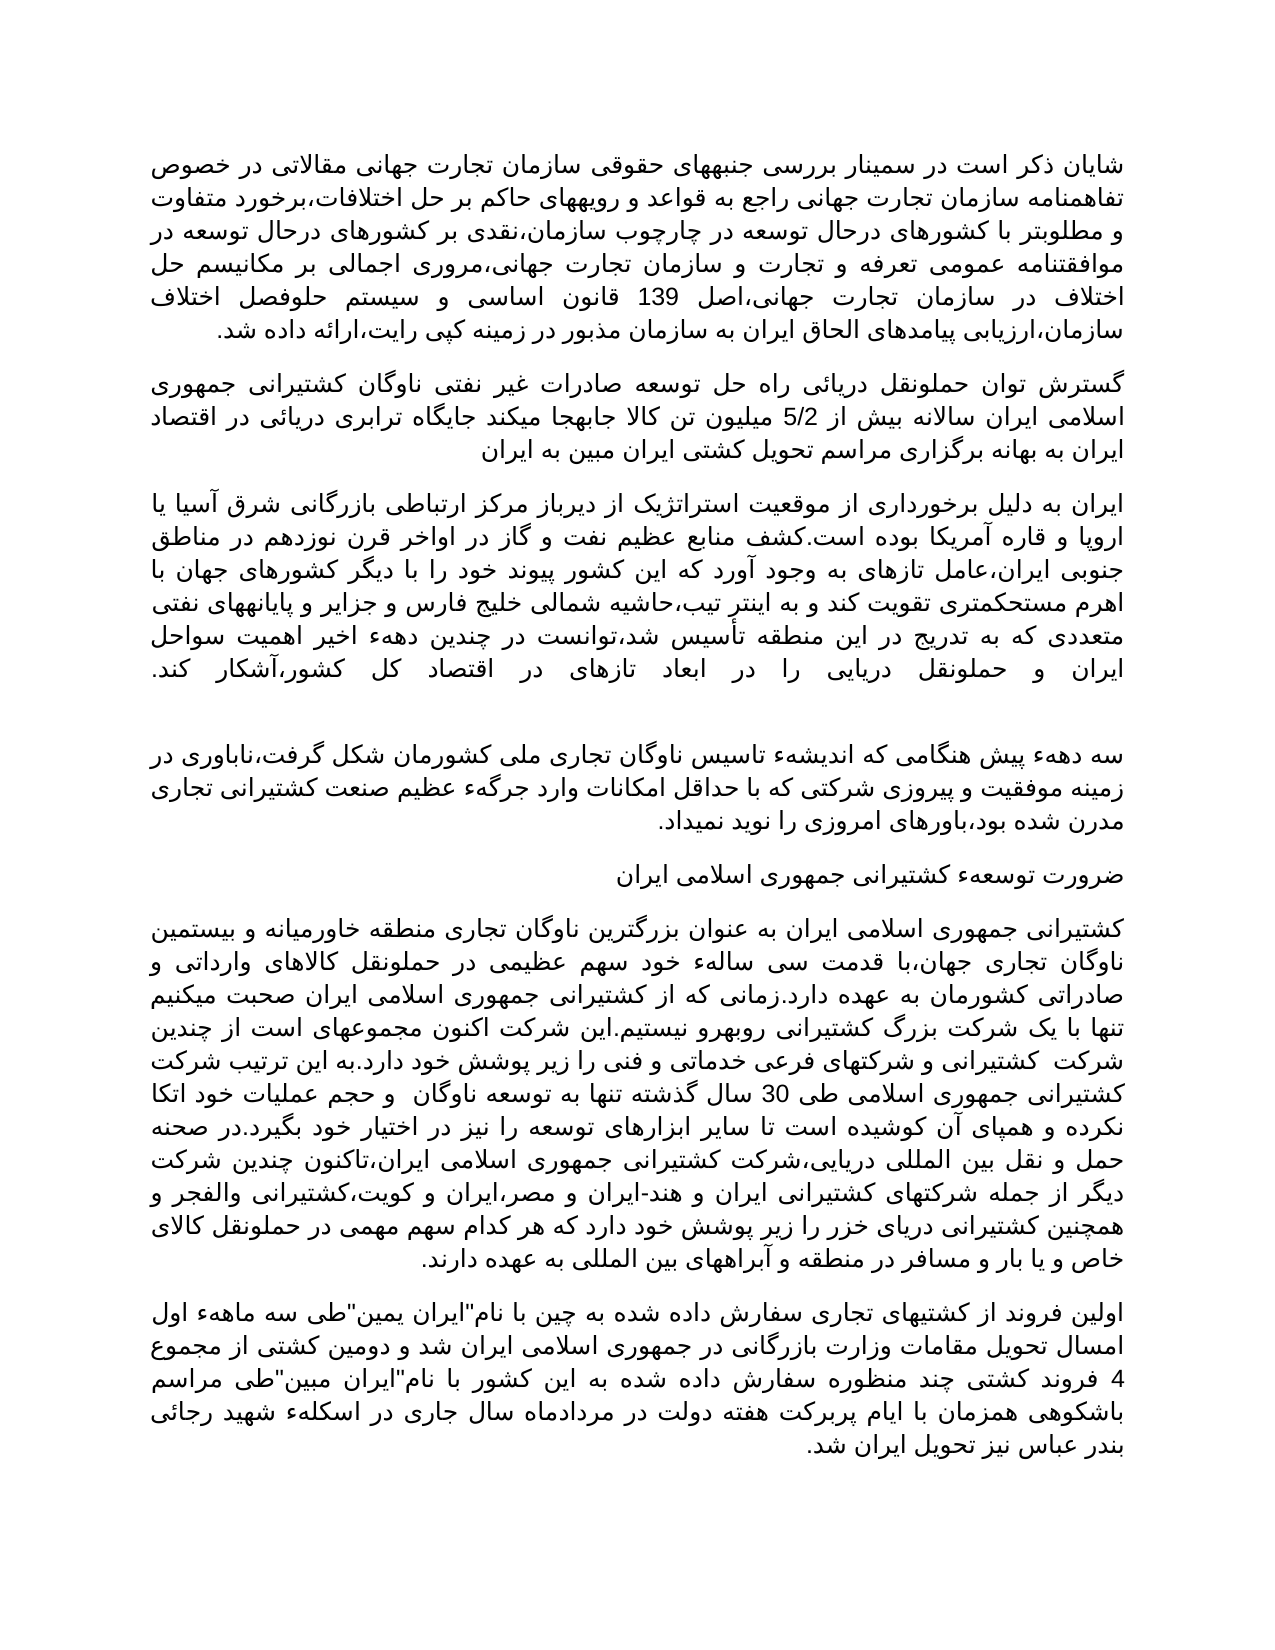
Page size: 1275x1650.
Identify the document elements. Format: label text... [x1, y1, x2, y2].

text سه دههء پیش هنگامی که اندیشهء تاسیس ناوگان تجاری ملی کشورمان‏ شکل گرفت،ناباوری در زمینه موفقیت‏ و پیروزی شرکتی که با حداقل امکانات‏ وارد جرگهء عظیم صنعت کشتیرانی تجاری‏ مدرن شده بود،باورهای امروزی را نوید نمی‏داد. [150, 740, 1125, 835]
text اولین فروند از کشتی‏های تجاری‏ سفارش داده شده به چین با نام‏"ایران‏ یمین‏"طی سه ماههء اول امسال تحویل‏ مقامات وزارت بازرگانی در جمهوری‏ اسلامی ایران شد و دومین کشتی‏ از مجموع 4 فروند کشتی چند منظوره‏ سفارش داده شده به این کشور با نام‏"ایران‏ مبین‏"طی مراسم باشکوهی همزمان با ایام پربرکت هفته دولت در مردادماه سال‏ جاری در اسکلهء شهید رجائی بندر عباس‏ نیز تحویل ایران شد. [150, 1298, 1125, 1458]
text گسترش توان حمل‏ونقل دریائی راه حل توسعه‏ صادرات غیر نفتی‏ ناوگان کشتیرانی جمهوری اسلامی ایران سالانه بیش از 5/2 میلیون تن کالا جابه‏جا می‏کند جایگاه ترابری دریائی در اقتصاد ایران‏ به بهانه برگزاری مراسم تحویل کشتی ایران مبین به ایران [150, 369, 1125, 464]
text شایان ذکر است در سمینار بررسی‏ جنبه‏های حقوقی سازمان تجارت جهانی‏ مقالاتی در خصوص تفاهم‏نامه سازمان‏ تجارت جهانی راجع به قواعد و رویه‏های‏ حاکم بر حل اختلافات،برخورد متفاوت‏ و مطلوب‏تر با کشورهای درحال توسعه‏ در چارچوب سازمان،نقدی بر کشورهای‏ درحال توسعه در موافقتنامه عمومی تعرفه‏ و تجارت و سازمان تجارت جهانی،مروری‏ اجمالی بر مکانیسم حل اختلاف‏ در سازمان تجارت جهانی،اصل 139 قانون اساسی و سیستم حل‏وفصل‏ اختلاف سازمان،ارزیابی پیامدهای‏ الحاق ایران به سازمان مذبور در زمینه‏ کپی رایت،ارائه داده شد. [150, 150, 1125, 344]
text کشتیرانی جمهوری اسلامی ایران به‏ عنوان بزرگترین ناوگان تجاری منطقه‏ خاورمیانه و بیستمین ناوگان تجاری‏ جهان،با قدمت سی سالهء خود سهم‏ عظیمی در حمل‏ونقل کالاهای وارداتی‏ و صادراتی کشورمان به عهده دارد.زمانی‏ که از کشتیرانی جمهوری اسلامی ایران‏ صحبت می‏کنیم تنها با یک شرکت بزرگ‏ کشتیرانی روبه‏رو نیستیم.این شرکت‏ اکنون مجموعه‏ای است از چندین شرکت‏ کشتیرانی و شرکت‏های فرعی خدماتی‏ و فنی را زیر پوشش خود دارد.به این ترتیب‏ شرکت کشتیرانی جمهوری اسلامی طی‏ 30 سال گذشته تنها به توسعه ناوگان‏ و حجم عملیات خود اتکا نکرده و همپای‏ آن کوشیده است تا سایر ابزارهای توسعه‏ را نیز در اختیار خود بگیرد.در صحنه حمل‏ و نقل بین المللی دریایی،شرکت‏ کشتیرانی جمهوری اسلامی ایران،تاکنون‏ چندین شرکت دیگر از جمله شرکت‏های‏ کشتیرانی ایران و هند-ایران و مصر،ایران‏ و کویت،کشتیرانی والفجر و هم‏چنین‏ کشتیرانی دریای خزر را زیر پوشش خود دارد که هر کدام سهم مهمی در حمل‏ونقل‏ کالای خاص و یا بار و مسافر در منطقه‏ و آبراه‏های بین المللی به عهده دارند. [150, 914, 1125, 1273]
text ضرورت توسعهء کشتیرانی جمهوری‏ اسلامی ایران [150, 860, 1125, 888]
text ایران به دلیل برخورداری از موقعیت‏ استراتژیک از دیرباز مرکز ارتباطی‏ بازرگانی شرق آسیا یا اروپا و قاره‏ آمریکا بوده است.کشف منابع عظیم نفت‏ و گاز در اواخر قرن نوزدهم در مناطق جنوبی‏ ایران،عامل تازه‏ای به وجود آورد که این‏ کشور پیوند خود را با دیگر کشورهای جهان‏ با اهرم مستحکم‏تری تقویت کند و به‏ اینتر تیب،حاشیه شمالی خلیج فارس‏ و جزایر و پایانه‏های نفتی متعددی که به‏ تدریج در این منطقه تأسیس شد،توانست‏ در چندین دههء اخیر اهمیت سواحل ایران‏ و حمل‏ونقل دریایی را در ابعاد تازه‏ای‏ در اقتصاد کل کشور،آشکار کند. [150, 489, 1125, 715]
